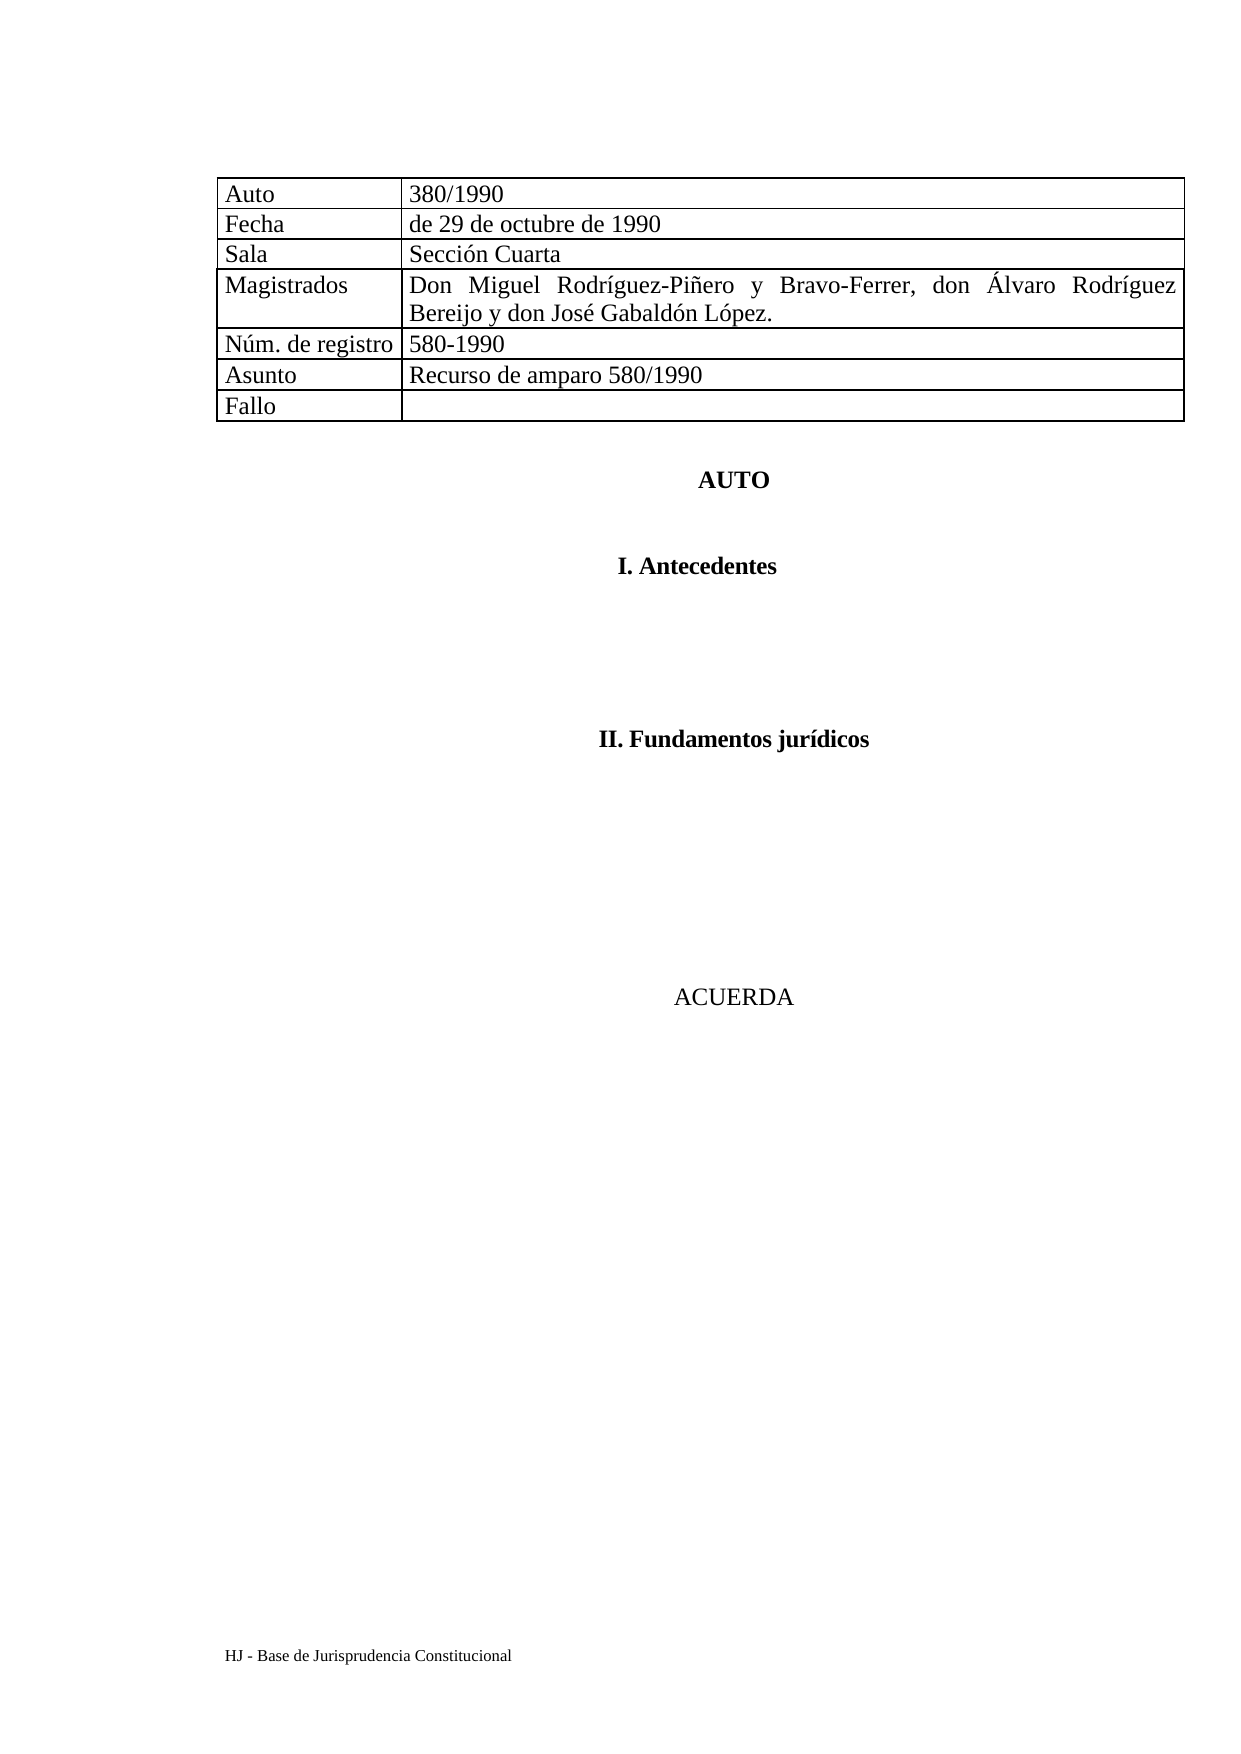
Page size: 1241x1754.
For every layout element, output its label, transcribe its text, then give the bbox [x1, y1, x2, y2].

table_cell de 29 de octubre de 1990 [402, 209, 1184, 238]
table_header 380/1990 [402, 179, 1184, 207]
table_cell Fallo [218, 391, 401, 420]
table_cell Sección Cuarta [402, 240, 1184, 268]
table_cell 580-1990 [403, 329, 1183, 358]
table_cell Recurso de amparo 580/1990 [403, 360, 1183, 389]
table_cell Sala [218, 240, 401, 268]
table_cell Fecha [218, 209, 401, 238]
table_cell Magistrados [218, 270, 401, 327]
table_header Auto [218, 179, 401, 207]
table_cell Núm. de registro [218, 329, 401, 358]
table_cell Asunto [218, 360, 401, 389]
table_cell [403, 391, 1183, 420]
subtitle II. Fundamentos jurídicos [224, 724, 1169, 752]
table_cell Don Miguel Rodríguez-Piñero y Bravo-Ferrer, don Álvaro Rodríguez Bereijo y don José Gabaldón López. [403, 270, 1183, 327]
text ACUERDA [224, 982, 1169, 1011]
text AUTO [224, 465, 1169, 494]
text I. Antecedentes [224, 551, 1169, 580]
